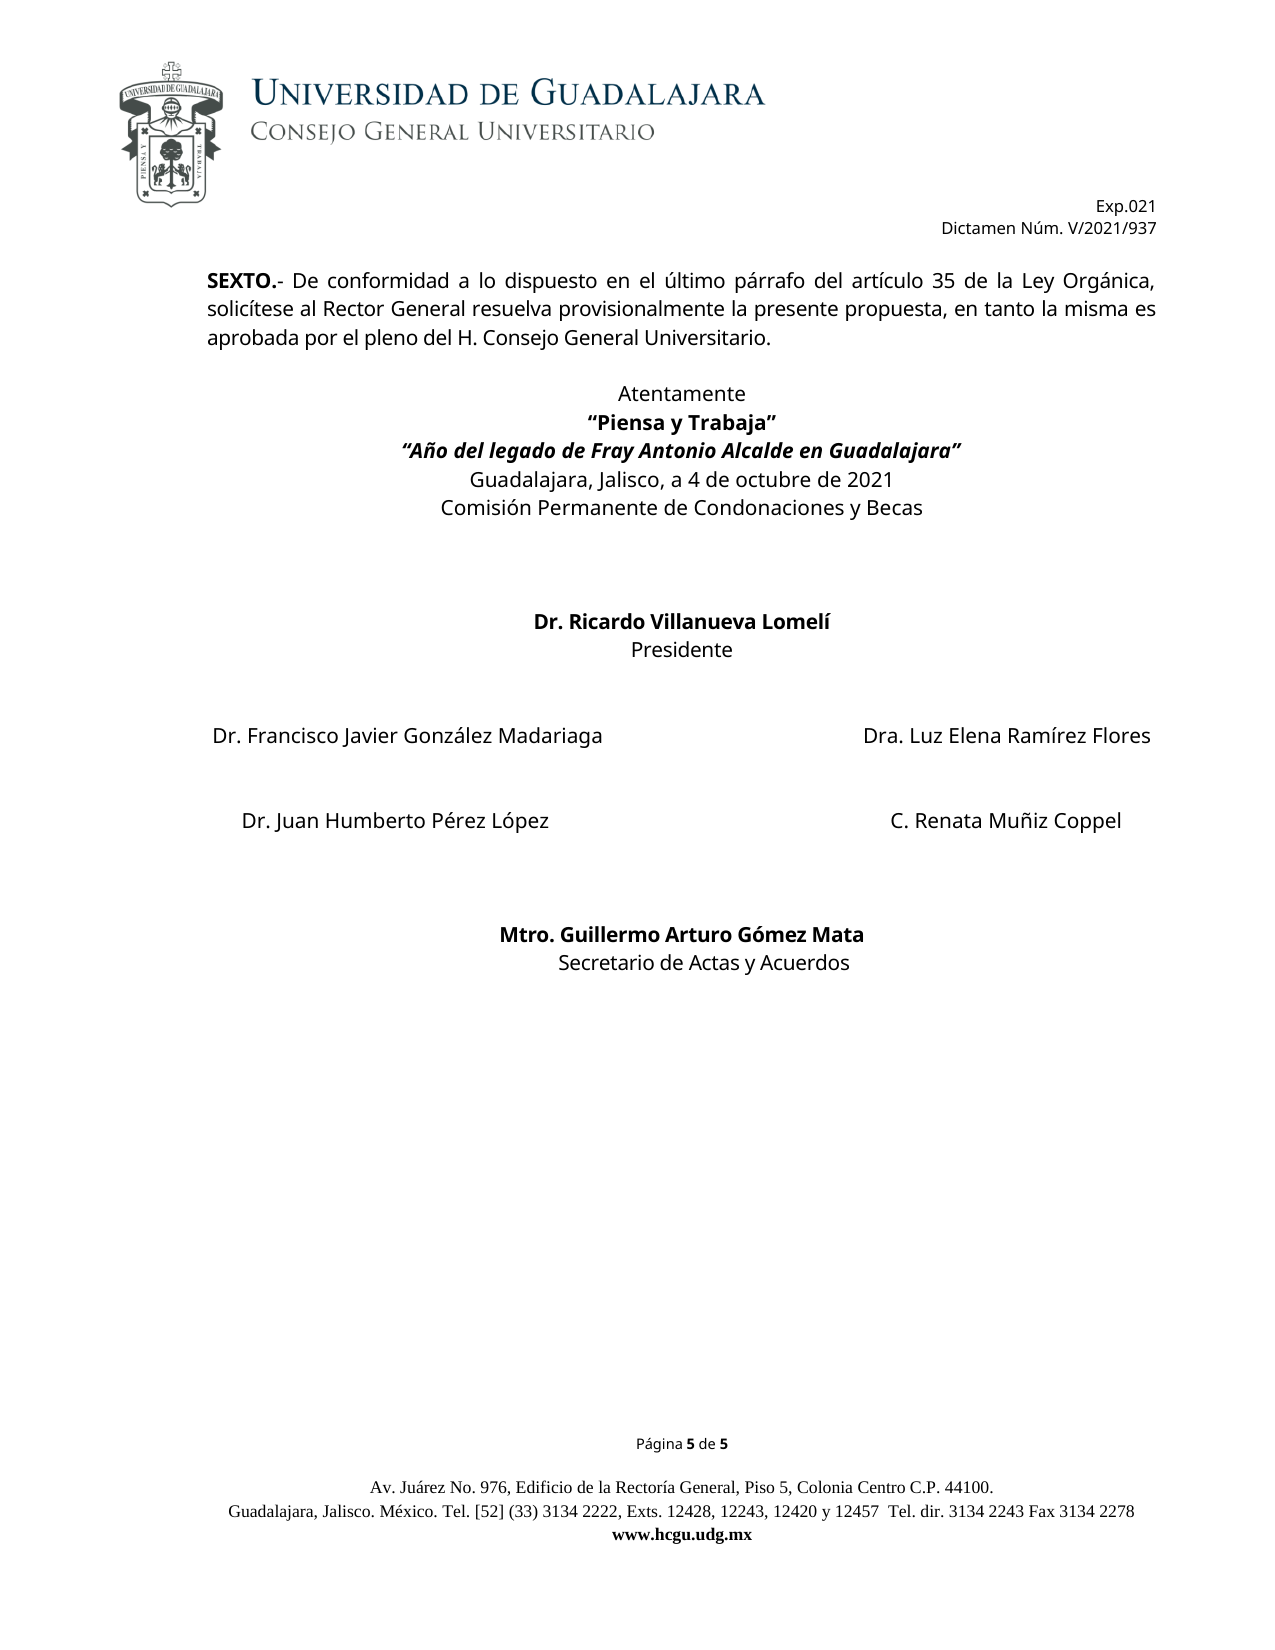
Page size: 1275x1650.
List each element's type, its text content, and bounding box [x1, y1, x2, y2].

text Dr. Ricardo Villanueva Lomelí [207, 607, 1157, 636]
text Presidente [207, 636, 1157, 664]
text Guadalajara, Jalisco, a 4 de octubre de 2021 Comisión Permanente de Condonaciones y Becas [207, 465, 1157, 522]
text Mtro. Guillermo Arturo Gómez Mata [207, 920, 1157, 948]
text Dr. Juan Humberto Pérez López C. Renata Muñiz Coppel [207, 806, 1157, 834]
text Secretario de Actas y Acuerdos [251, 948, 1157, 977]
text Atentamente [207, 379, 1157, 408]
picture [31, 1, 1275, 268]
text SEXTO.- De conformidad a lo dispuesto en el último párrafo del artículo 35 de la Ley Orgánica, solicítese al Rector General resuelva provisionalmente la presente propuesta, en tanto la misma es aprobada por el pleno del H. Consejo General Universitario. [207, 266, 1157, 351]
text “Piensa y Trabaja” [207, 408, 1157, 436]
text “Año del legado de Fray Antonio Alcalde en Guadalajara” [207, 436, 1157, 465]
text Dr. Francisco Javier González Madariaga Dra. Luz Elena Ramírez Flores [207, 721, 1157, 749]
